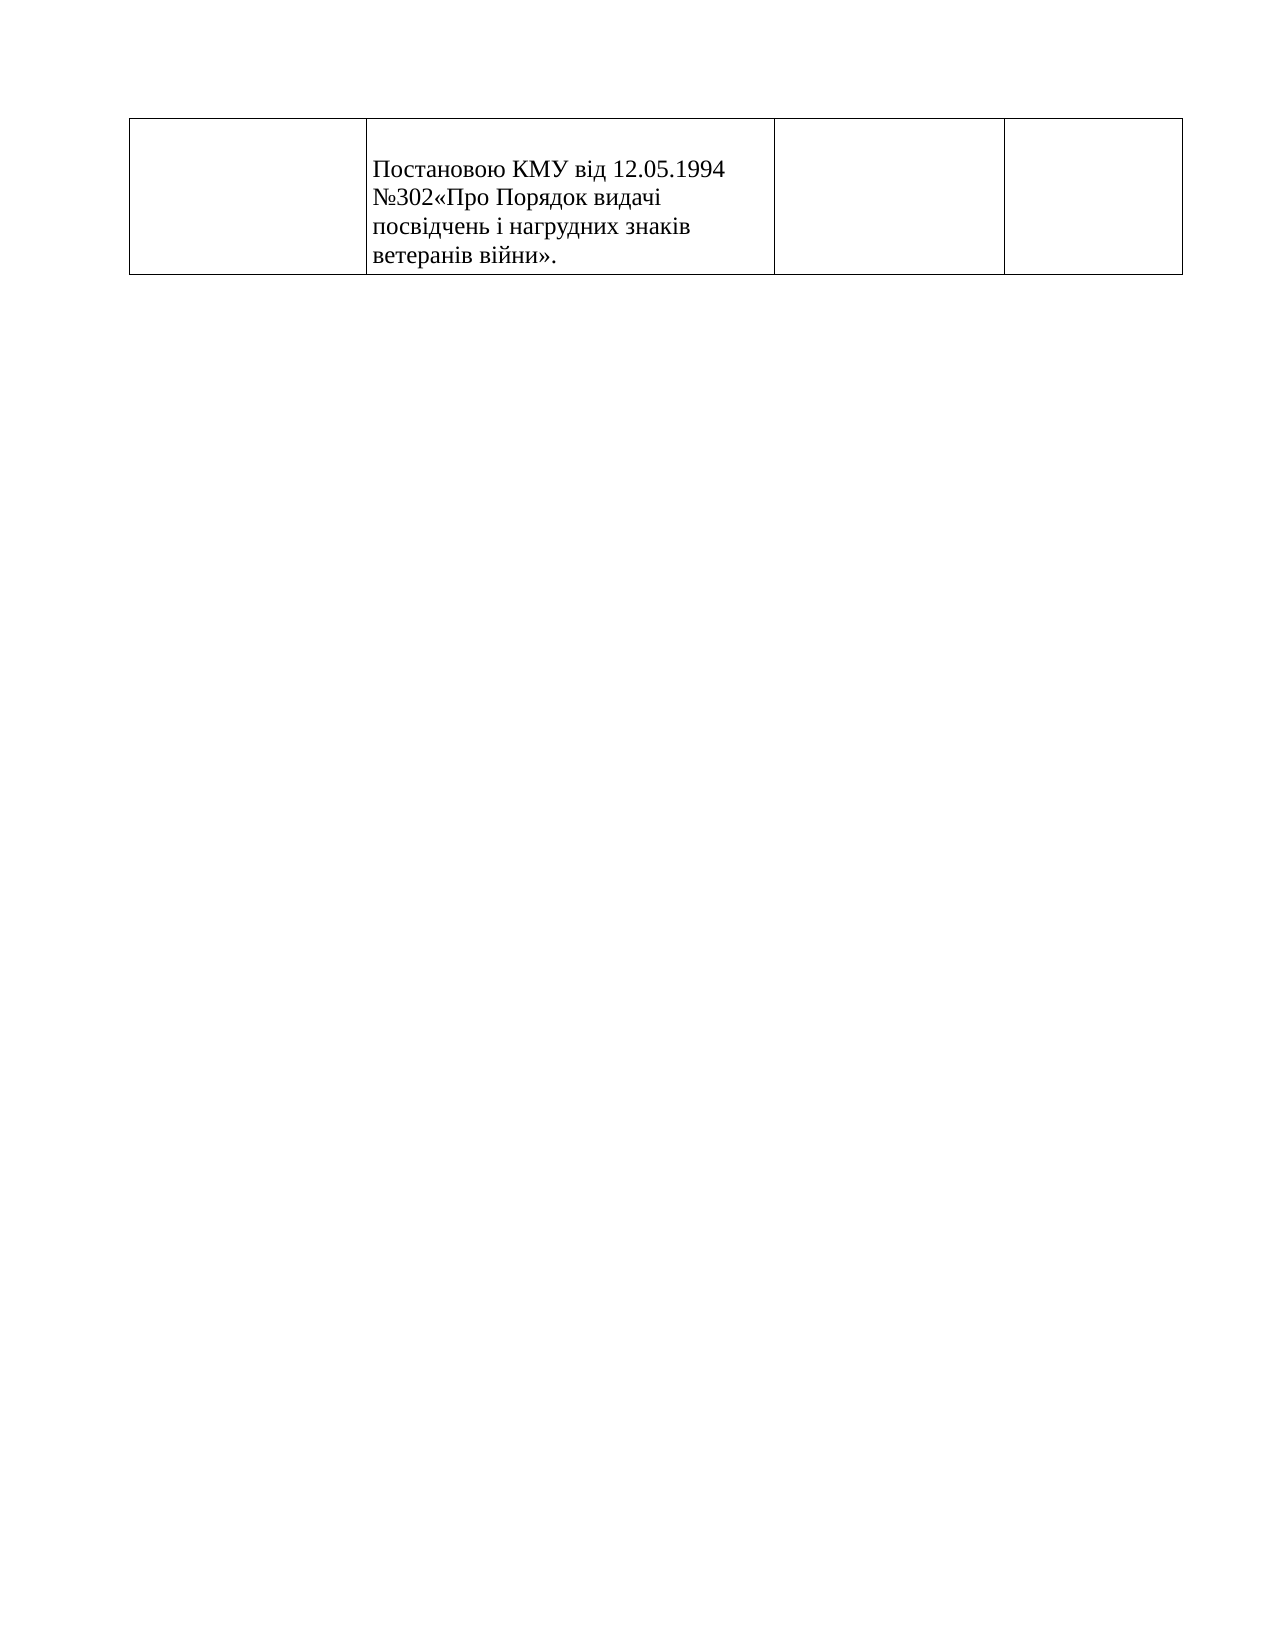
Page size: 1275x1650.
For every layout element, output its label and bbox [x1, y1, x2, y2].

table_cell [1005, 119, 1182, 274]
table_cell [367, 119, 774, 274]
table_cell [775, 119, 1004, 274]
table_cell [130, 119, 366, 274]
